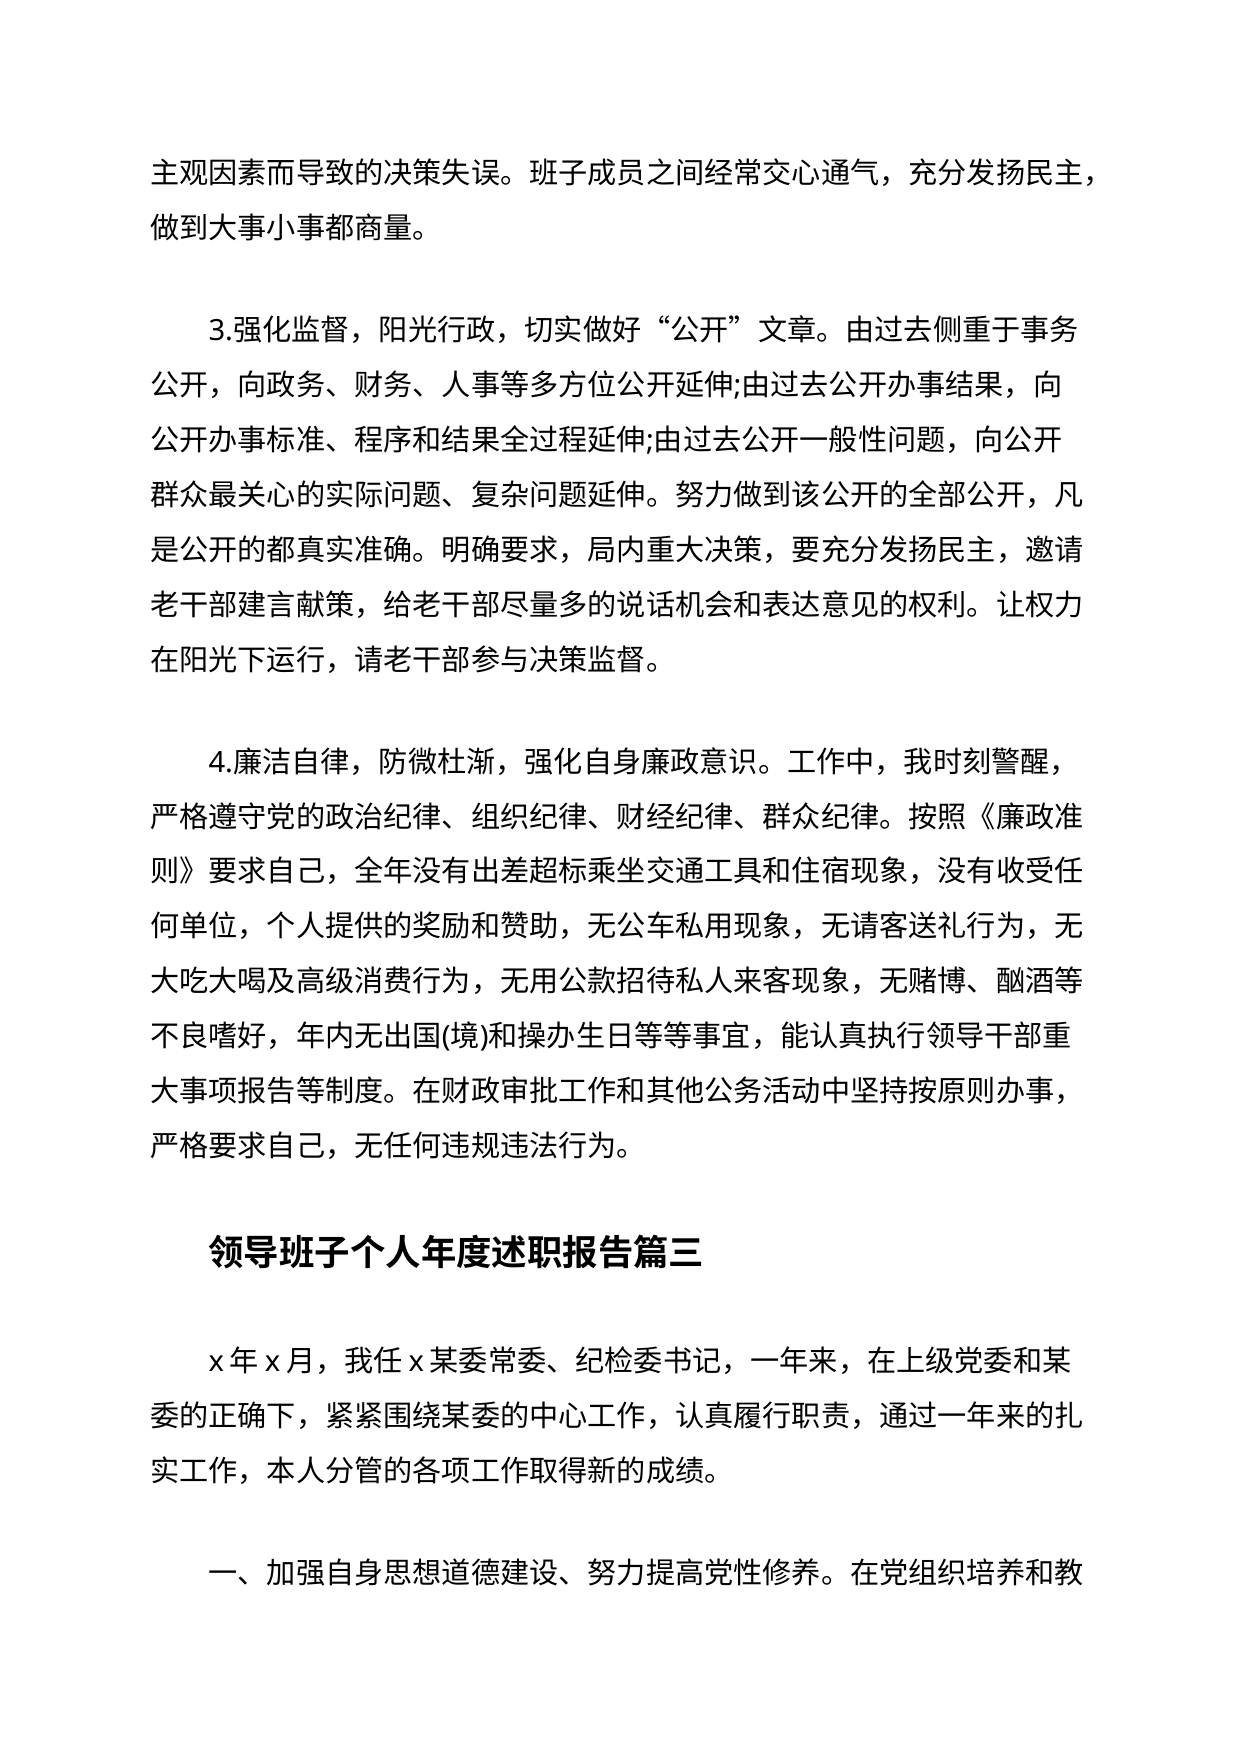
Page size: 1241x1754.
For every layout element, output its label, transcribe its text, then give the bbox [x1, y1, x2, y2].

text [150, 150, 1090, 247]
text 4.廉洁自律，防微杜渐，强化自身廉政意识。工作中，我时刻警醒，严格遵守党的政治纪律、组织纪律、财经纪律、群众纪律。按照《廉政准则》要求自己，全年没有出差超标乘坐交通工具和住宿现象，没有收受任何单位，个人提供的奖励和赞助，无公车私用现象，无请客送礼行为，无大吃大喝及高级消费行为，无用公款招待私人来客现象，无赌博、酗酒等不良嗜好，年内无出国(境)和操办生日等等事宜，能认真执行领导干部重大事项报告等制度。在财政审批工作和其他公务活动中坚持按原则办事，严格要求自己，无任何违规违法行为。 [150, 738, 1090, 1165]
text 领导班子个人年度述职报告篇三 [150, 1224, 1090, 1276]
text 3.强化监督，阳光行政，切实做好“公开”文章。由过去侧重于事务公开，向政务、财务、人事等多方位公开延伸;由过去公开办事结果，向公开办事标准、程序和结果全过程延伸;由过去公开一般性问题，向公开群众最关心的实际问题、复杂问题延伸。努力做到该公开的全部公开，凡是公开的都真实准确。明确要求，局内重大决策，要充分发扬民主，邀请老干部建言献策，给老干部尽量多的说话机会和表达意见的权利。让权力在阳光下运行，请老干部参与决策监督。 [150, 307, 1090, 679]
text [150, 1549, 1090, 1592]
text x年x月，我任x某委常委、纪检委书记，一年来，在上级党委和某委的正确下，紧紧围绕某委的中心工作，认真履行职责，通过一年来的扎实工作，本人分管的各项工作取得新的成绩。 [150, 1338, 1090, 1490]
